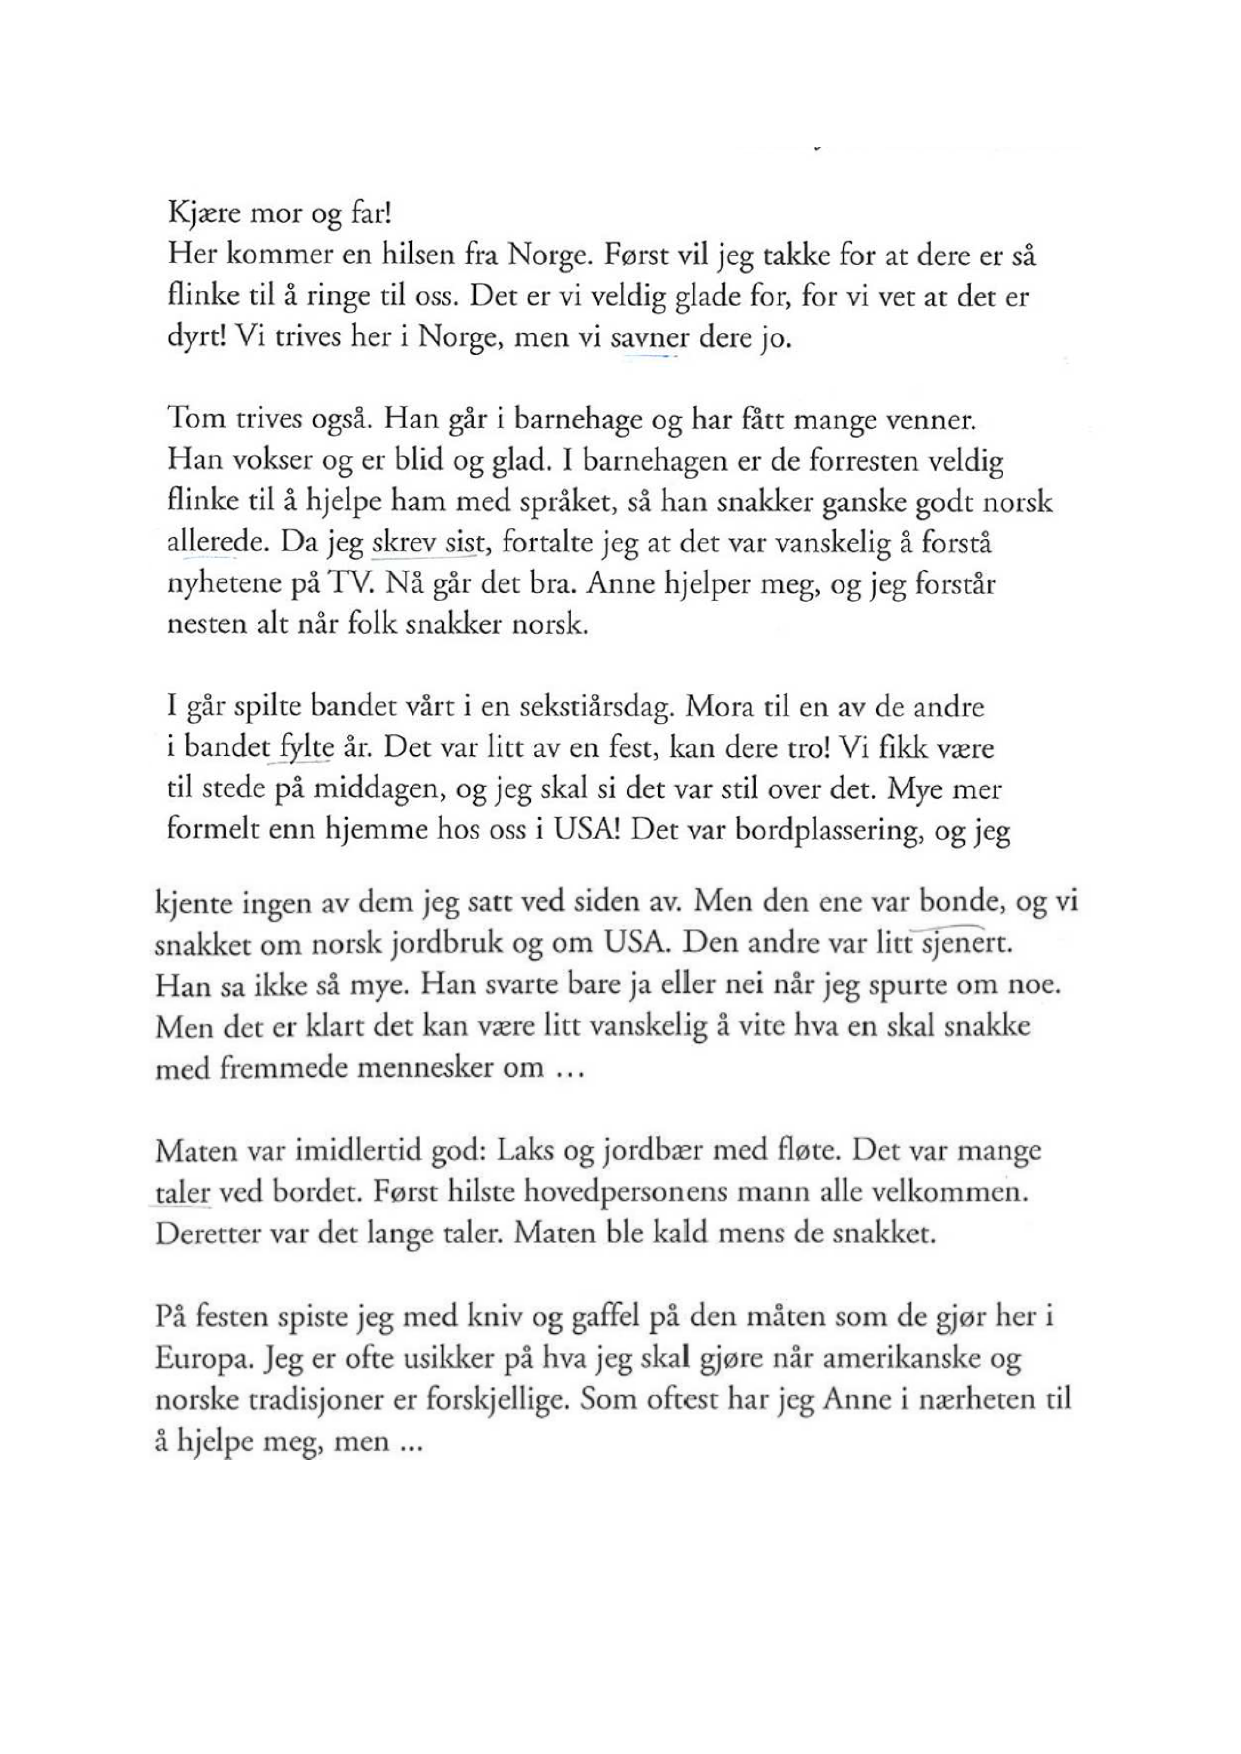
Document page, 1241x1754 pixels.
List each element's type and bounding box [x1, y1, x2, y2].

picture [147, 878, 1093, 1460]
picture [147, 147, 1117, 860]
